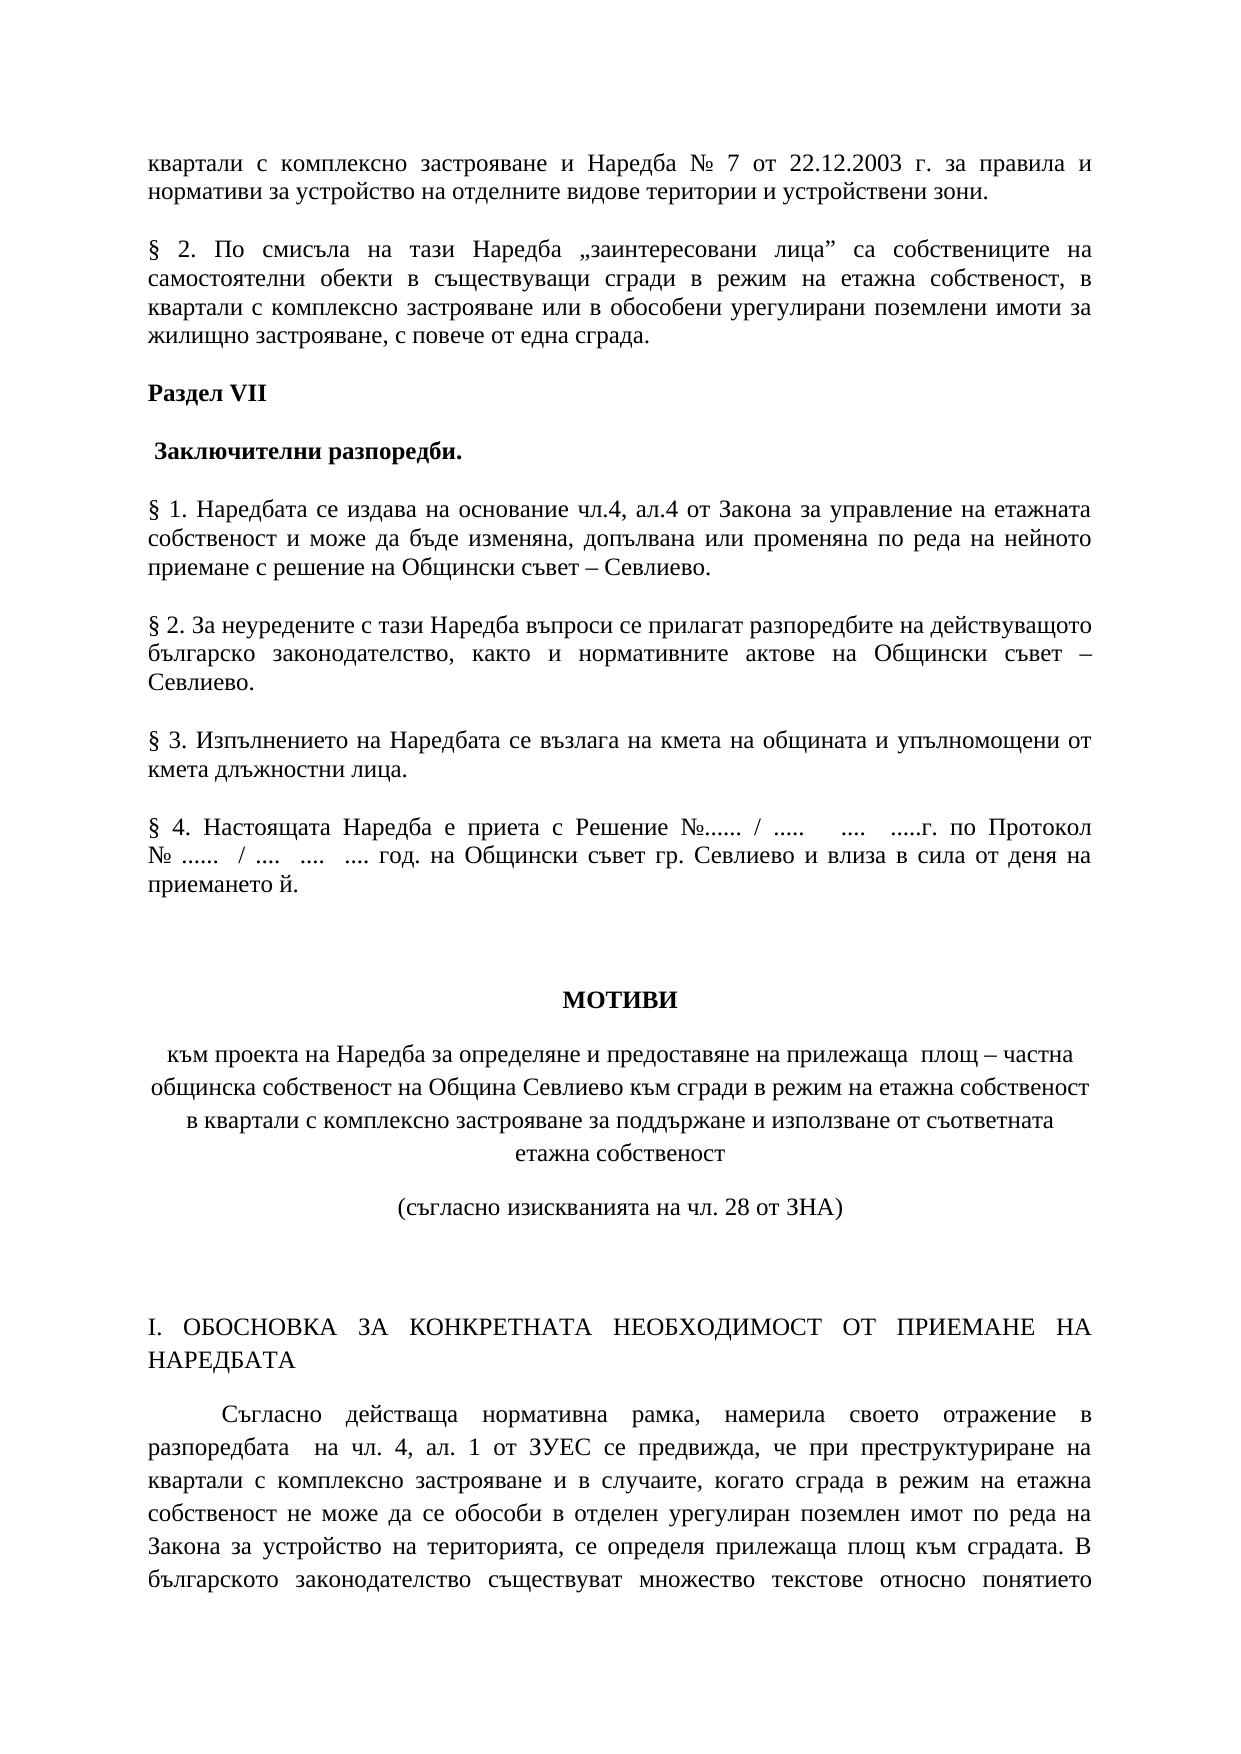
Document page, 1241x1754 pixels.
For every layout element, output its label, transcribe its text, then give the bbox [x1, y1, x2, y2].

text I. ОБОСНОВКА ЗА КОНКРЕТНАТА НЕОБХОДИМОСТ ОТ ПРИЕМАНЕ НА НАРЕДБАТА [148, 1312, 1093, 1374]
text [148, 148, 1093, 205]
text Раздел VII [148, 378, 1093, 407]
text към проекта на Наредба за определяне и предоставяне на прилежаща площ – частна общинска собственост на Община Севлиево към сгради в режим на етажна собственост в квартали с комплексно застрояване за поддържане и използване от съответната етажна собственост [148, 1039, 1093, 1167]
text § 2. За неуредените с тази Наредба въпроси се прилагат разпоредбите на действуващото българско законодателство, както и нормативните актове на Общински съвет – Севлиево. [148, 610, 1093, 696]
text МОТИВИ [148, 985, 1093, 1014]
text § 1. Наредбата се издава на основание чл.4, ал.4 от Закона за управление на етажната собственост и може да бъде изменяна, допълвана или променяна по реда на нейното приемане с решение на Общински съвет – Севлиево. [148, 494, 1093, 581]
text § 4. Настоящата Наредба е приета с Решение №...... / ..... .... .....г. по Протокол № ...... / .... .... .... год. на Общински съвет гр. Севлиево и влиза в сила от деня на приемането й. [148, 812, 1093, 898]
text Заключителни разпоредби. [148, 436, 1093, 465]
text (съгласно изискванията на чл. 28 от ЗНА) [148, 1192, 1093, 1221]
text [148, 1399, 1093, 1593]
text § 2. По смисъла на тази Наредба „заинтересовани лица” са собствениците на самостоятелни обекти в съществуващи сгради в режим на етажна собственост, в квартали с комплексно застрояване или в обособени урегулирани поземлени имоти за жилищно застрояване, с повече от една сграда. [148, 234, 1093, 349]
text § 3. Изпълнението на Наредбата се възлага на кмета на общината и упълномощени от кмета длъжностни лица. [148, 725, 1093, 783]
